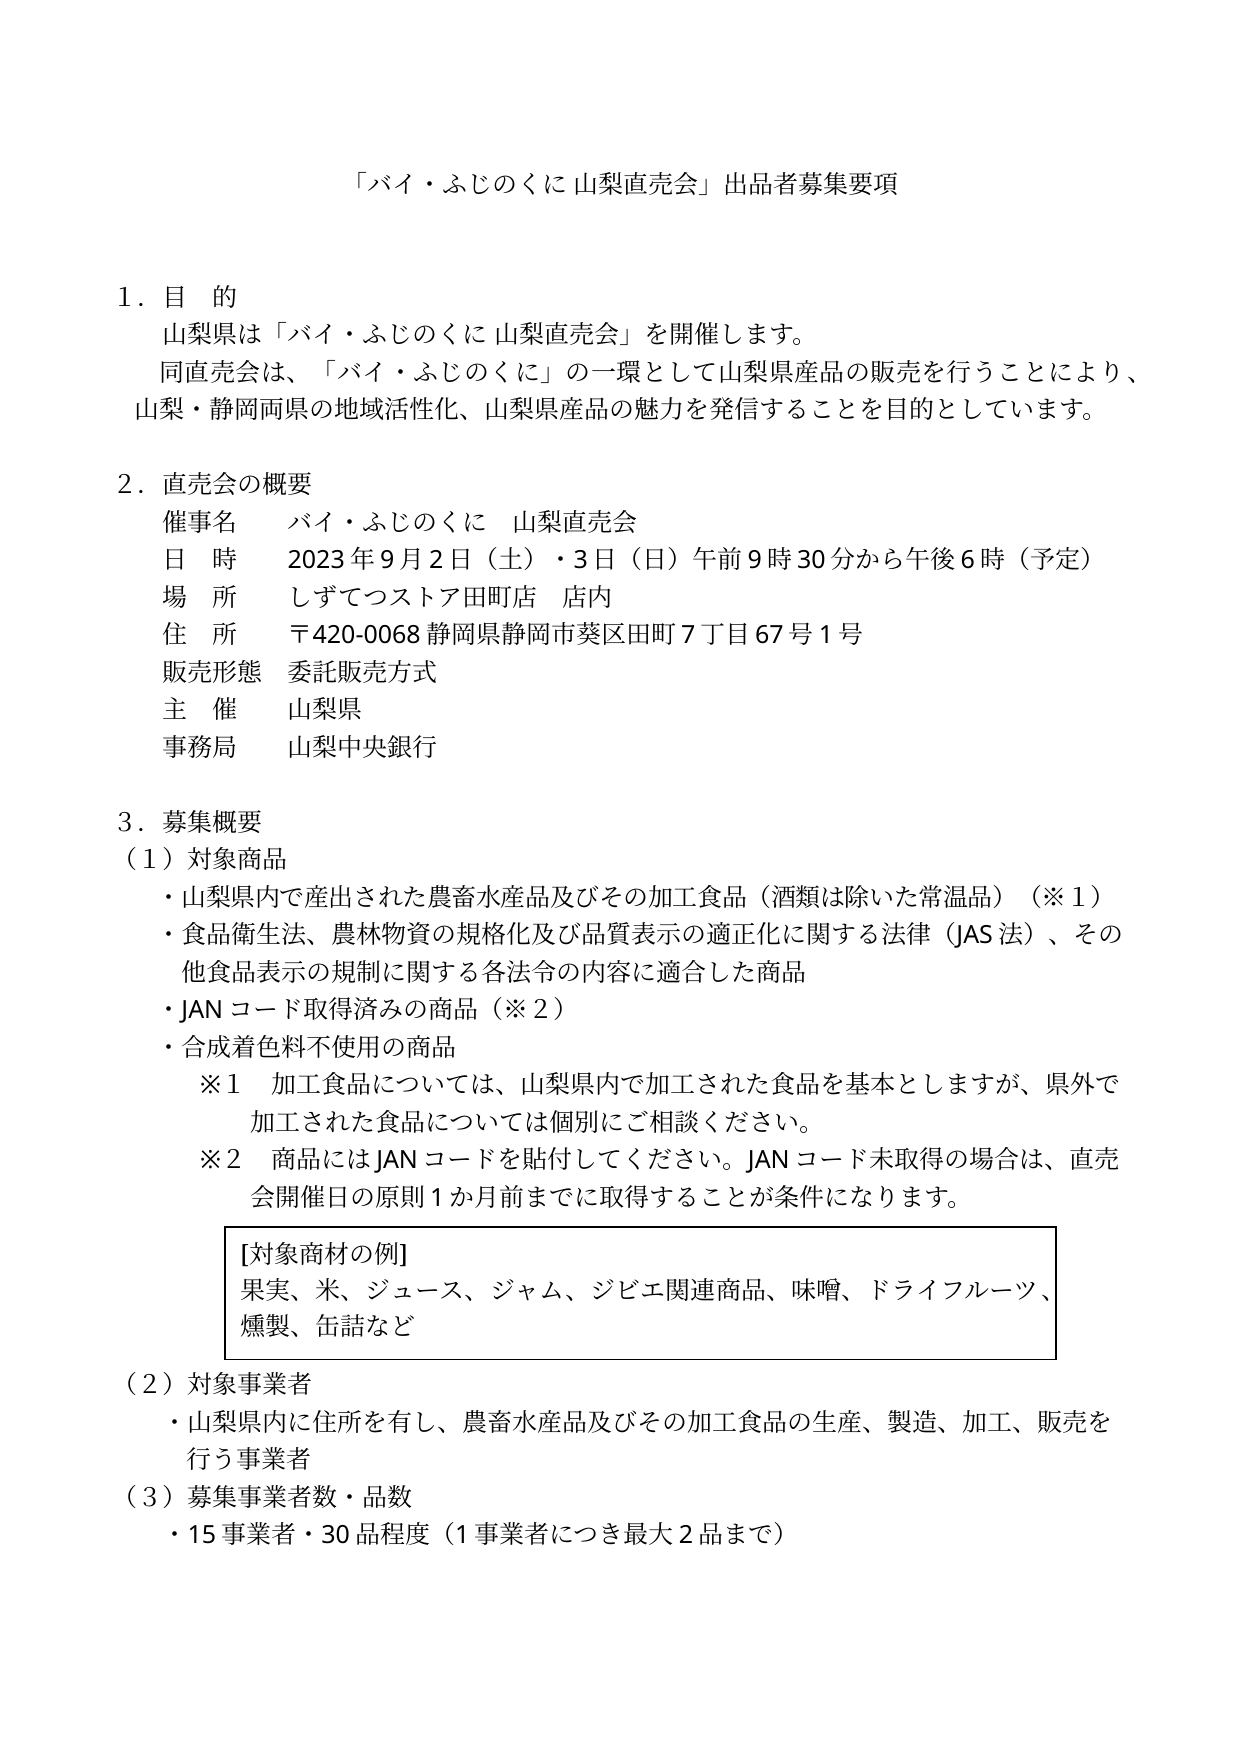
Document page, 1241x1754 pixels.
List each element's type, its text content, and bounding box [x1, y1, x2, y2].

text 住 所 〒420-0068静岡県静岡市葵区田町7丁目67号1号 [112, 614, 1128, 652]
text ・JANコード取得済みの商品（※２） [156, 989, 1128, 1027]
text ・合成着色料不使用の商品 [156, 1027, 1128, 1064]
text ※１ 加工食品については、山梨県内で加工された食品を基本としますが、県外で加工された食品については個別にご相談ください。 [200, 1064, 1128, 1139]
text １．目 的 [112, 277, 1128, 314]
text 「バイ・ふじのくに 山梨直売会」出品者募集要項 [112, 164, 1128, 202]
text 場 所 しずてつストア田町店 店内 [112, 577, 1128, 614]
text ※２ 商品にはJANコードを貼付してください。JANコード未取得の場合は、直売会開催日の原則1か月前までに取得することが条件になります。 [200, 1139, 1128, 1214]
text （１）対象商品 [112, 839, 1128, 877]
text 事務局 山梨中央銀行 [112, 727, 1128, 764]
text 同直売会は、「バイ・ふじのくに」の一環として山梨県産品の販売を行うことにより、山梨・静岡両県の地域活性化、山梨県産品の魅力を発信することを目的としています。 [134, 352, 1128, 427]
text ・山梨県内に住所を有し、農畜水産品及びその加工食品の生産、製造、加工、販売を行う事業者 [162, 1402, 1128, 1477]
text 主 催 山梨県 [112, 689, 1128, 727]
text ・山梨県内で産出された農畜水産品及びその加工食品（酒類は除いた常温品）（※１） [156, 877, 1128, 914]
text （２）対象事業者 [112, 1364, 1128, 1402]
text （３）募集事業者数・品数 [112, 1477, 1128, 1514]
text ３．募集概要 [112, 802, 1128, 839]
text 山梨県は「バイ・ふじのくに 山梨直売会」を開催します。 [112, 314, 1128, 352]
text ・食品衛生法、農林物資の規格化及び品質表示の適正化に関する法律（JAS法）、その他食品表示の規制に関する各法令の内容に適合した商品 [156, 914, 1128, 989]
text 催事名 バイ・ふじのくに 山梨直売会 [112, 502, 1128, 539]
text ２．直売会の概要 [112, 464, 1128, 502]
text 日 時 2023年9月2日（土）・3日（日）午前9時30分から午後6時（予定） [112, 539, 1128, 577]
text 販売形態 委託販売方式 [112, 652, 1128, 689]
text ・15事業者・30品程度（1事業者につき最大2品まで） [112, 1514, 1128, 1552]
